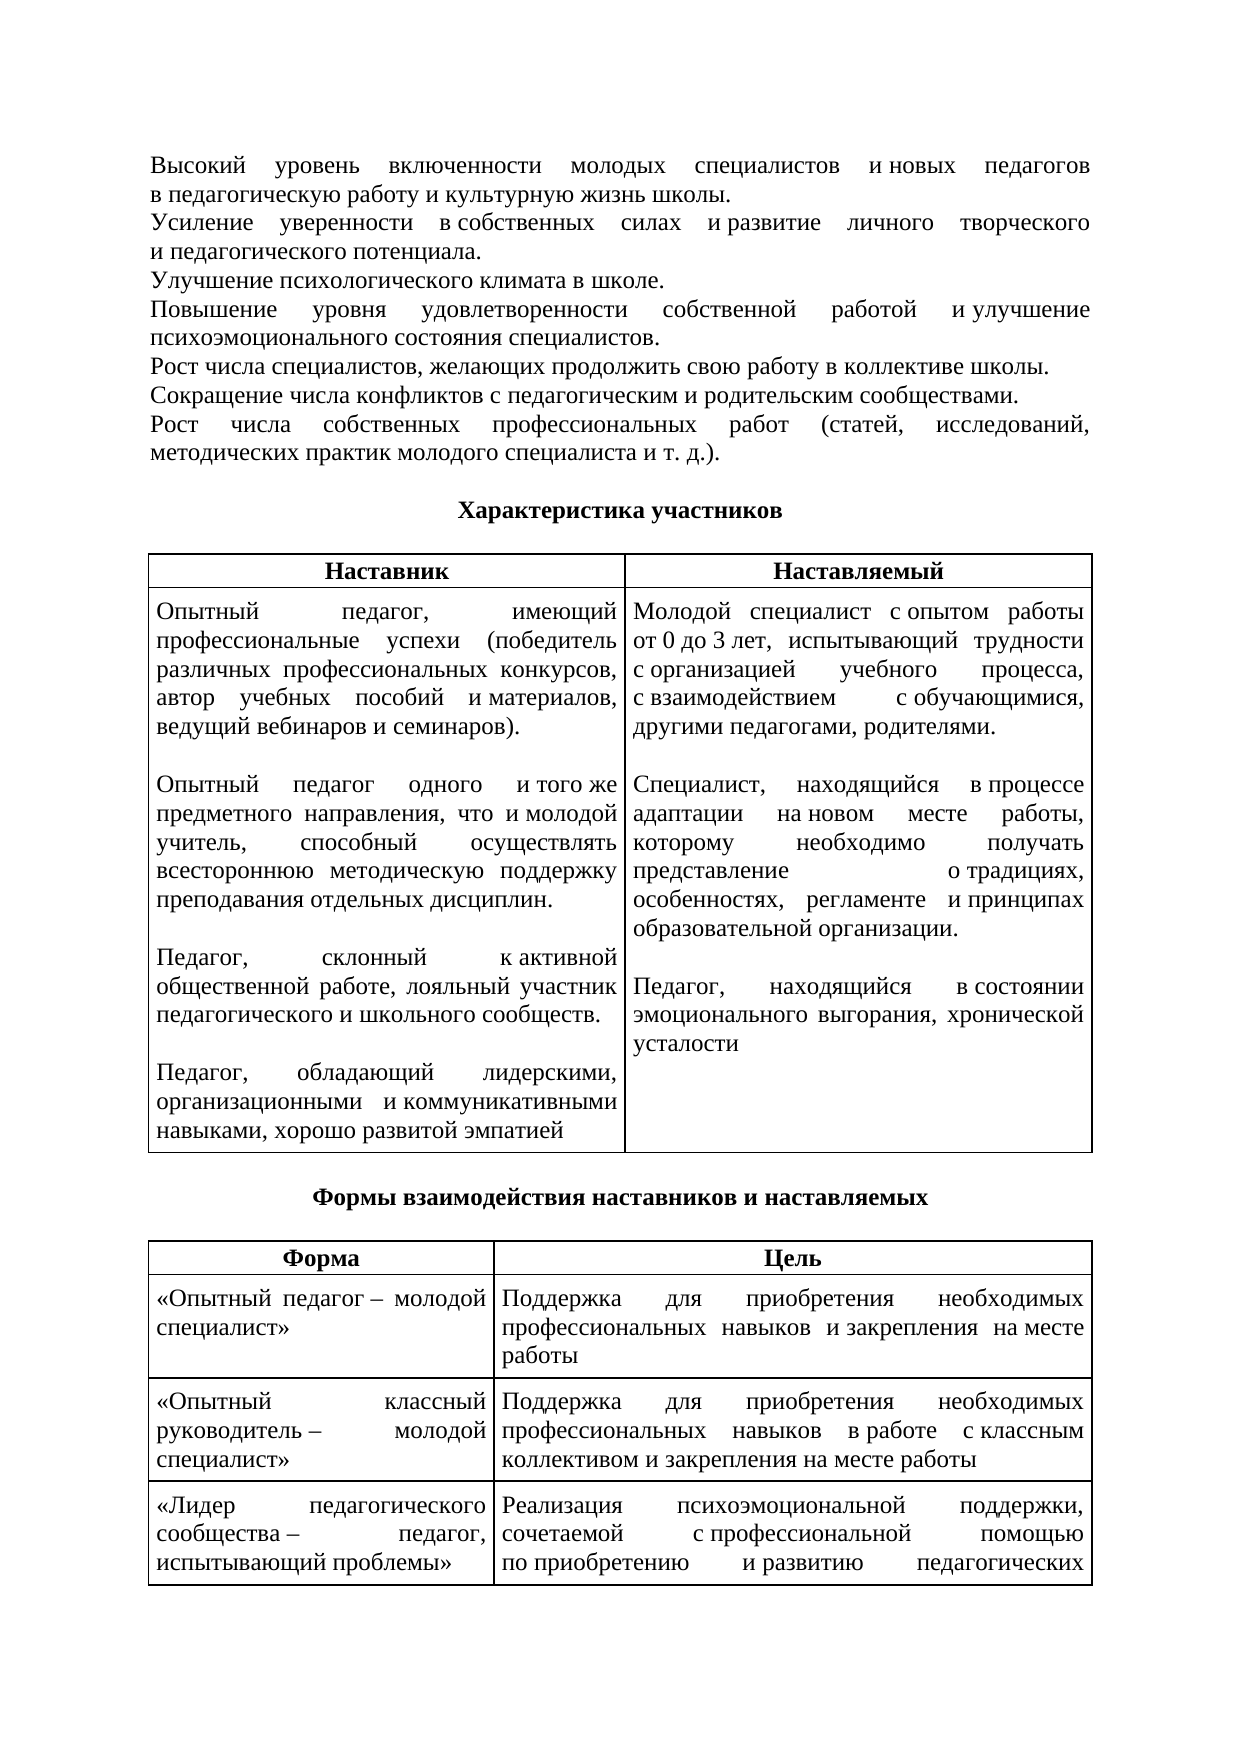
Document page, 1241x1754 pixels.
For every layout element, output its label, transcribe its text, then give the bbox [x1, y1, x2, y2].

text Сокращение числа конфликтов с педагогическим и родительским сообществами. [150, 380, 1090, 409]
table_cell Молодой специалист с опытом работы от 0 до 3 лет, испытывающий трудности с организацией учебного процесса, с взаимодействием с обучающимися, другими педагогами, родителями. Специалист, находящийся в процессе адаптации на новом месте работы, которому необходимо получать представление о традициях, особенностях, регламенте и принципах образовательной организации. Педагог, находящийся в состоянии эмоционального выгорания, хронической усталости [626, 588, 1091, 1151]
text Повышение уровня удовлетворенности собственной работой и улучшение психоэмоционального состояния специалистов. [150, 294, 1090, 351]
table_header Наставник [149, 555, 624, 587]
table_cell Поддержка для приобретения необходимых профессиональных навыков и закрепления на месте работы [495, 1275, 1091, 1377]
text Усиление уверенности в собственных силах и развитие личного творческого и педагогического потенциала. [150, 207, 1090, 265]
table_header Цель [495, 1242, 1091, 1273]
table_cell Опытный педагог, имеющий профессиональные успехи (победитель различных профессиональных конкурсов, автор учебных пособий и материалов, ведущий вебинаров и семинаров). Опытный педагог одного и того же предметного направления, что и молодой учитель, способный осуществлять всестороннюю методическую поддержку преподавания отдельных дисциплин. Педагог, склонный к активной общественной работе, лояльный участник педагогического и школьного сообществ. Педагог, обладающий лидерскими, организационными и коммуникативными навыками, хорошо развитой эмпатией [149, 588, 624, 1151]
text Улучшение психологического климата в школе. [150, 265, 1090, 294]
table_header Форма [149, 1242, 493, 1273]
text Высокий уровень включенности молодых специалистов и новых педагогов в педагогическую работу и культурную жизнь школы. [150, 150, 1090, 207]
table_cell «Опытный педагог – молодой специалист» [149, 1275, 493, 1377]
table_cell «Опытный классный руководитель – молодой специалист» [149, 1379, 493, 1480]
text Рост числа специалистов, желающих продолжить свою работу в коллективе школы. [150, 351, 1090, 380]
text Рост числа собственных профессиональных работ (статей, исследований, методических практик молодого специалиста и т. д.). [150, 409, 1090, 466]
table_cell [149, 1482, 493, 1584]
table_header Наставляемый [626, 555, 1091, 587]
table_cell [495, 1482, 1091, 1584]
text Формы взаимодействия наставников и наставляемых [150, 1182, 1090, 1211]
text Характеристика участников [150, 495, 1090, 524]
table_cell Поддержка для приобретения необходимых профессиональных навыков в работе с классным коллективом и закрепления на месте работы [495, 1379, 1091, 1480]
